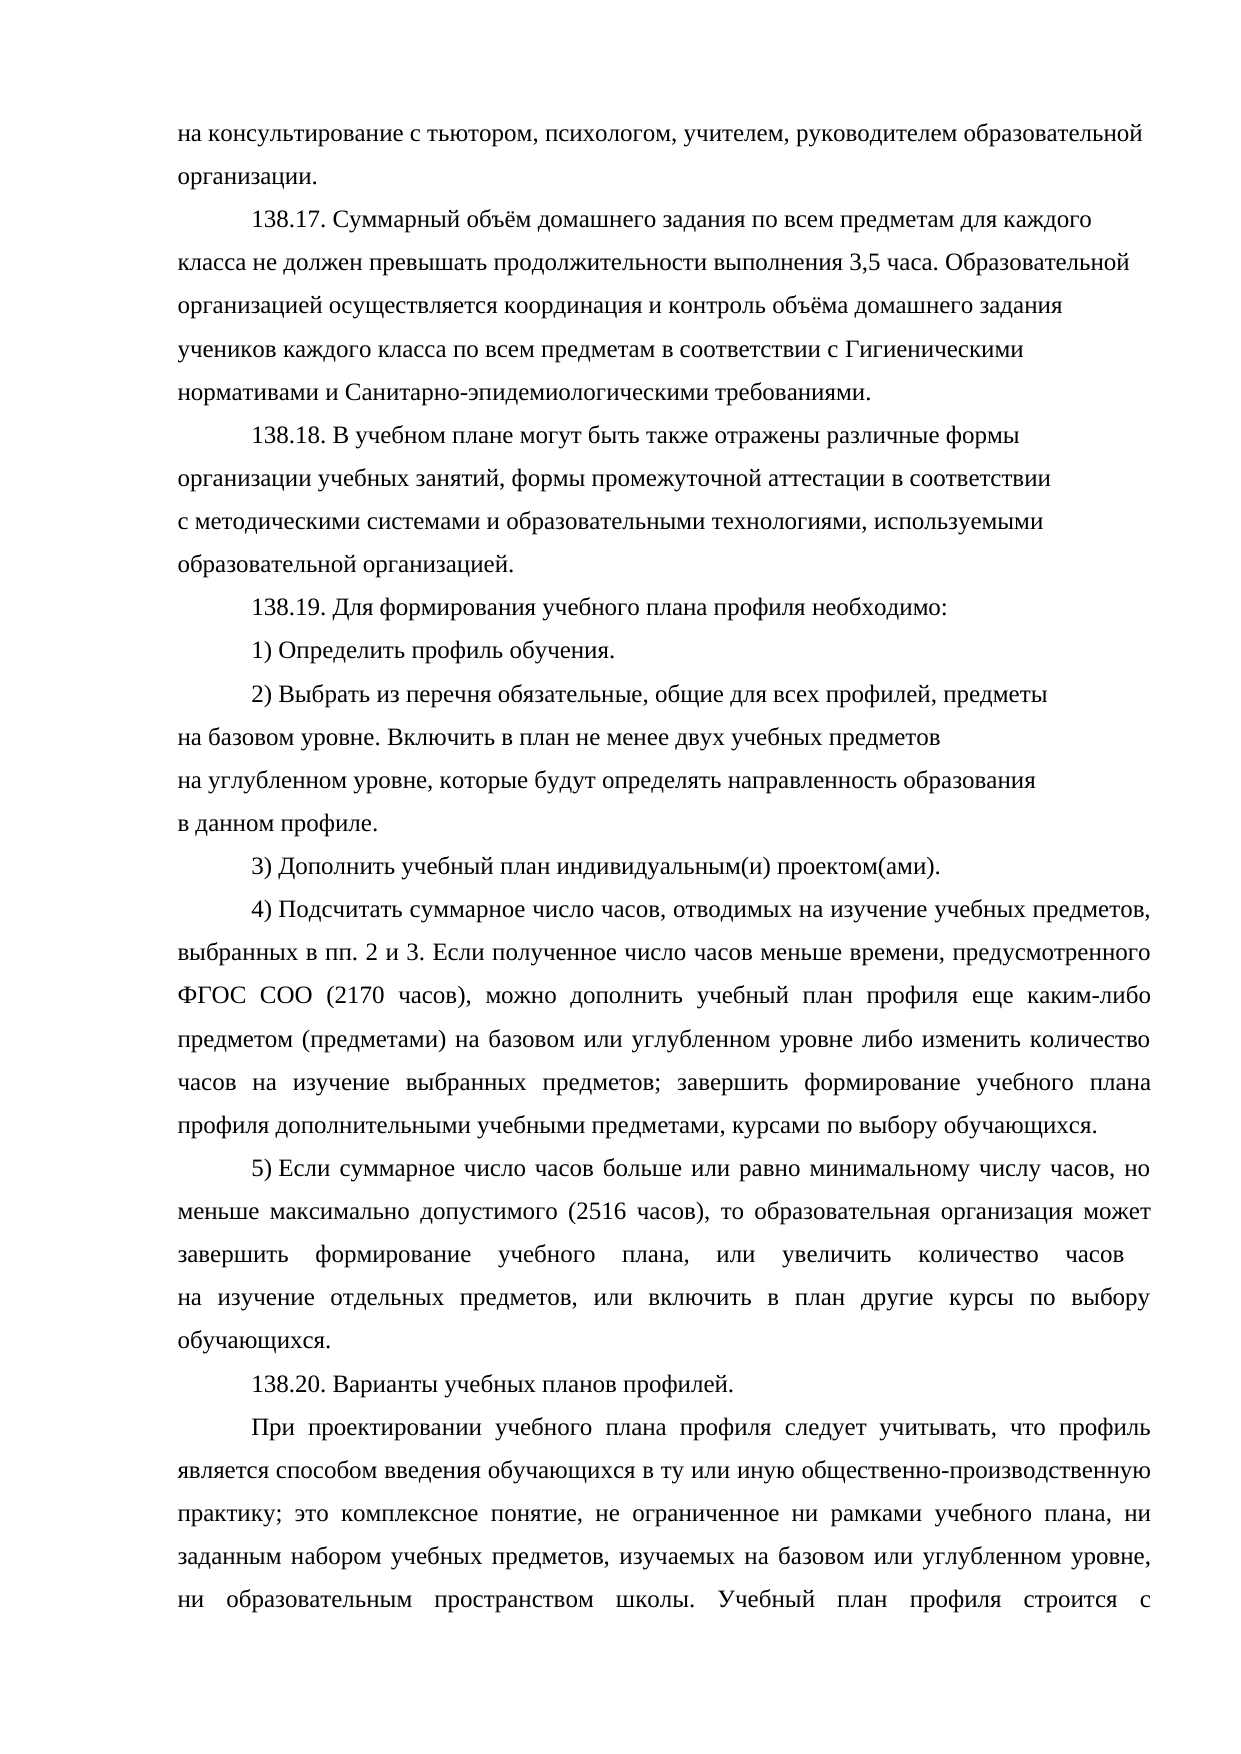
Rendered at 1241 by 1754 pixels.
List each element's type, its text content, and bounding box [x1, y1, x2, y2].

text 138.20. Варианты учебных планов профилей. [177, 1369, 1152, 1397]
text 3) Дополнить учебный план индивидуальным(и) проектом(ами). [177, 851, 1152, 880]
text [177, 1412, 1152, 1613]
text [177, 118, 1152, 190]
text 138.18. В учебном плане могут быть также отражены различные формы организации учебных занятий, формы промежуточной аттестации в соответствии с методическими системами и образовательными технологиями, используемыми образовательной организацией. [177, 420, 1152, 578]
text 4) Подсчитать суммарное число часов, отводимых на изучение учебных предметов, выбранных в пп. 2 и 3. Если полученное число часов меньше времени, предусмотренного ФГОС СОО (2170 часов), можно дополнить учебный план профиля еще каким-либо предметом (предметами) на базовом или углубленном уровне либо изменить количество часов на изучение выбранных предметов; завершить формирование учебного плана профиля дополнительными учебными предметами, курсами по выбору обучающихся. [177, 894, 1152, 1139]
text 138.19. Для формирования учебного плана профиля необходимо: [177, 592, 1152, 621]
text 5) Если суммарное число часов больше или равно минимальному числу часов, но меньше максимально допустимого (2516 часов), то образовательная организация может завершить формирование учебного плана, или увеличить количество часов на изучение отдельных предметов, или включить в план другие курсы по выбору обучающихся. [177, 1153, 1152, 1354]
text 138.17. Суммарный объём домашнего задания по всем предметам для каждого класса не должен превышать продолжительности выполнения 3,5 часа. Образовательной организацией осуществляется координация и контроль объёма домашнего задания учеников каждого класса по всем предметам в соответствии с Гигиеническими нормативами и Санитарно-эпидемиологическими требованиями. [177, 204, 1152, 406]
text 2) Выбрать из перечня обязательные, общие для всех профилей, предметы на базовом уровне. Включить в план не менее двух учебных предметов на углубленном уровне, которые будут определять направленность образования в данном профиле. [177, 679, 1152, 837]
text 1) Определить профиль обучения. [177, 636, 1152, 664]
